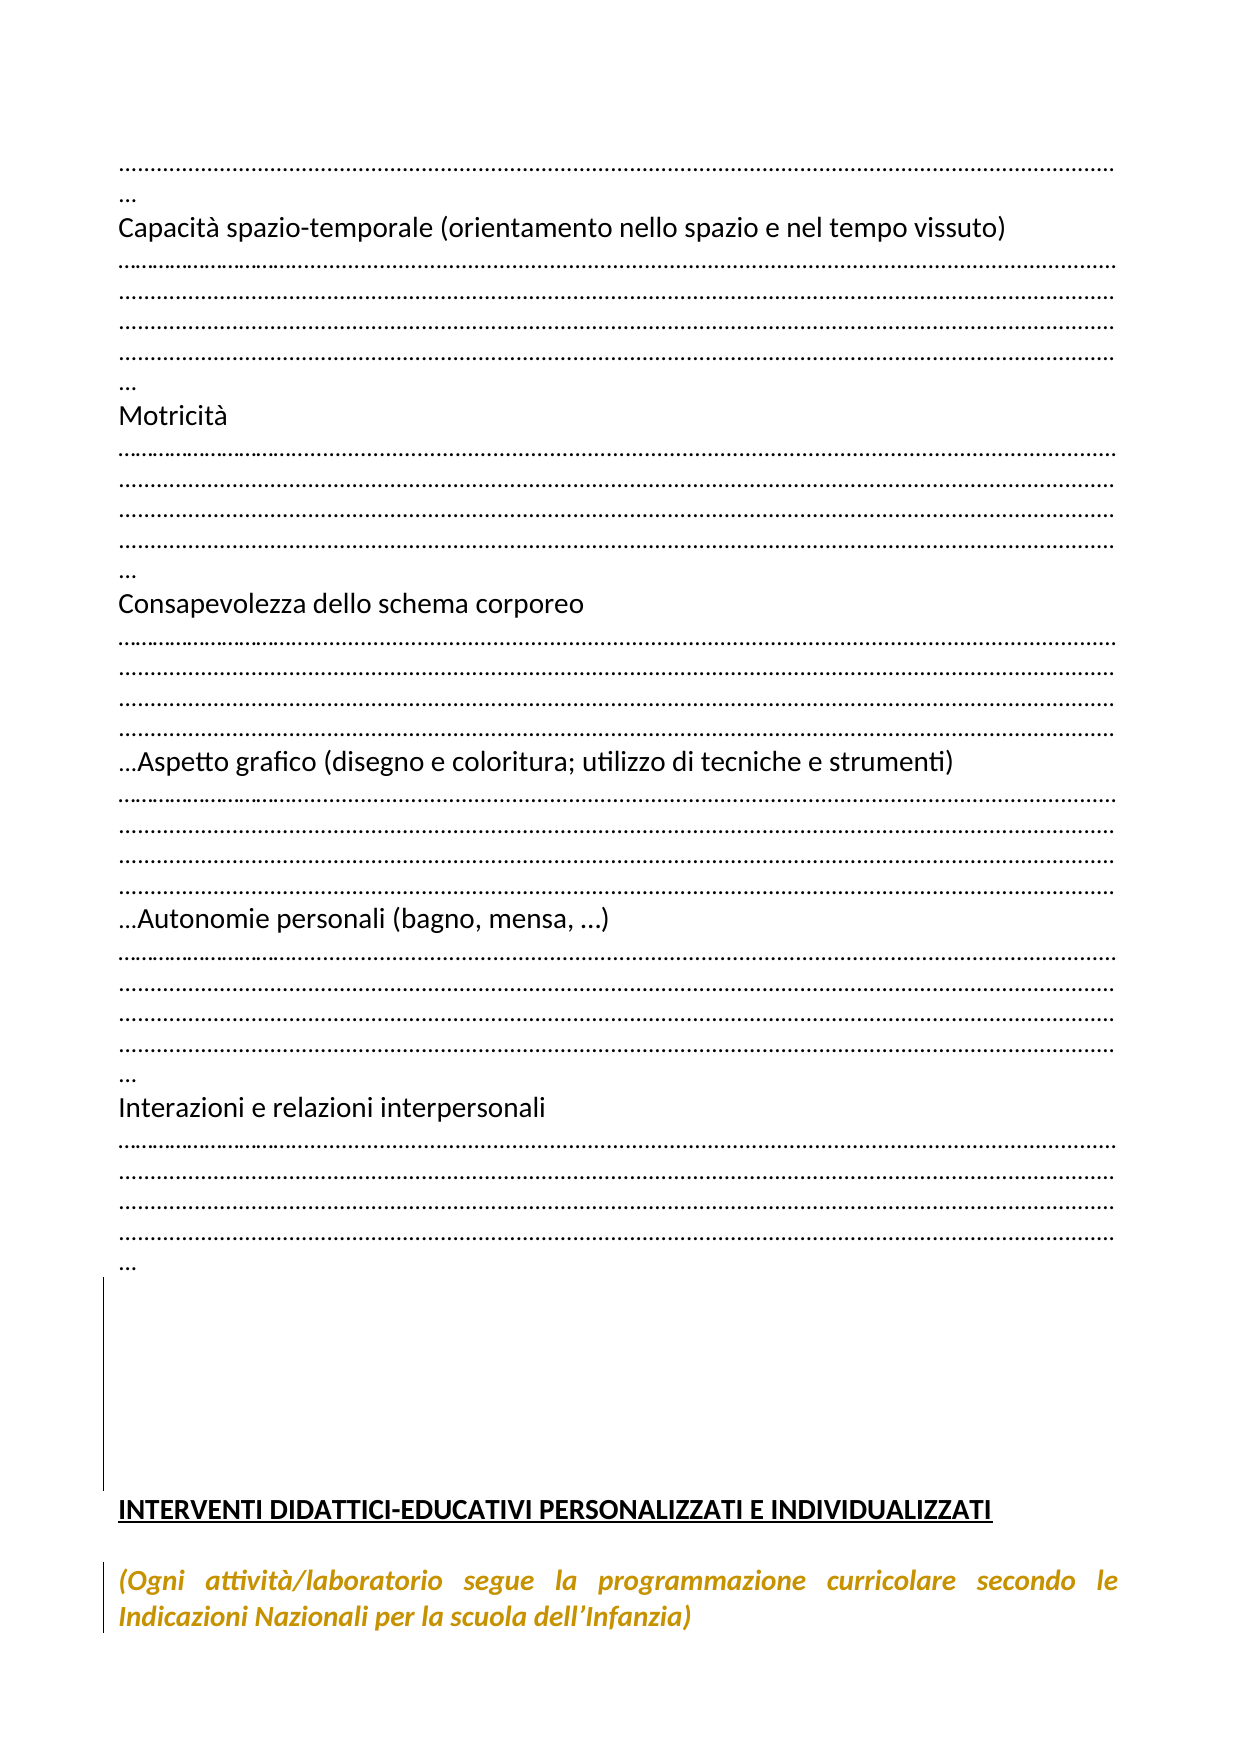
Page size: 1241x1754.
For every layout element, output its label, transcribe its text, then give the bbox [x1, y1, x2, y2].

text Motricità [118, 397, 1122, 432]
text Capacità spazio-temporale (orientamento nello spazio e nel tempo vissuto) [118, 209, 1122, 244]
text …………………………................................................................................................................................................................................................................................................................................................................................................................................................................................................................................................................................................................................................................................Autonomie personali (bagno, mensa, …) [118, 778, 1122, 936]
text INTERVENTI DIDATTICI-EDUCATIVI PERSONALIZZATI E INDIVIDUALIZZATI [118, 1491, 1122, 1526]
text …………………………................................................................................................................................................................................................................................................................................................................................................................................................................................................................................................................................................................................................................................Aspetto grafico (disegno e coloritura; utilizzo di tecniche e strumenti) [118, 621, 1122, 778]
text Interazioni e relazioni interpersonali [118, 1089, 1122, 1124]
text (Ogni attività/laboratorio segue la programmazione curricolare secondo le Indicazioni Nazionali per la scuola dell’Infanzia) [118, 1562, 1122, 1633]
text Consapevolezza dello schema corporeo [118, 585, 1122, 621]
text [118, 148, 1122, 209]
